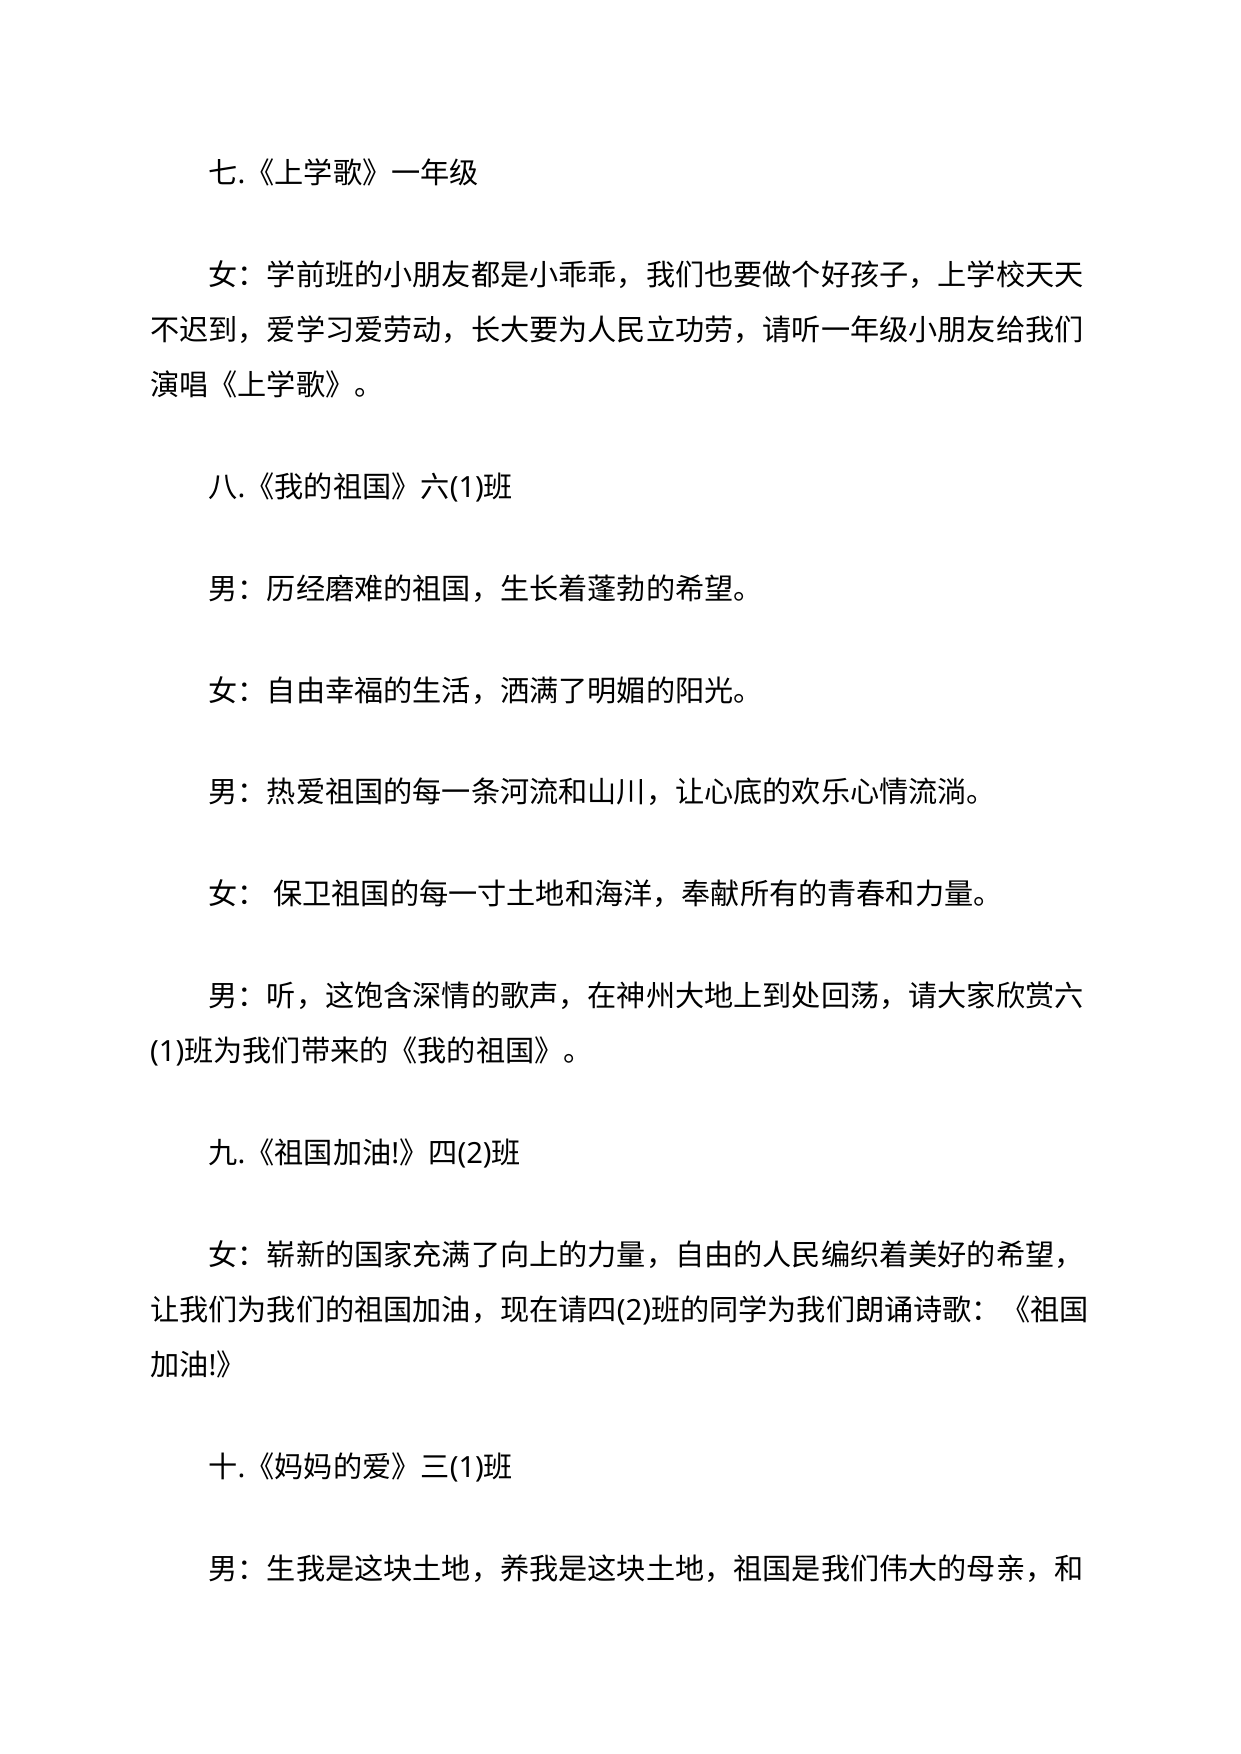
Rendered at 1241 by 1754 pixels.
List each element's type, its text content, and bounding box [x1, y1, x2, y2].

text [150, 1545, 1090, 1588]
text 十.《妈妈的爱》三(1)班 [150, 1443, 1090, 1486]
text 男：热爱祖国的每一条河流和山川，让心底的欢乐心情流淌。 [150, 769, 1090, 811]
text 男：历经磨难的祖国，生长着蓬勃的希望。 [150, 566, 1090, 608]
text 女：自由幸福的生活，洒满了明媚的阳光。 [150, 667, 1090, 709]
text 女：学前班的小朋友都是小乖乖，我们也要做个好孩子，上学校天天不迟到，爱学习爱劳动，长大要为人民立功劳，请听一年级小朋友给我们演唱《上学歌》。 [150, 252, 1090, 404]
text 男：听，这饱含深情的歌声，在神州大地上到处回荡，请大家欣赏六(1)班为我们带来的《我的祖国》。 [150, 973, 1090, 1070]
text 七.《上学歌》一年级 [150, 150, 1090, 192]
text 女： 保卫祖国的每一寸土地和海洋，奉献所有的青春和力量。 [150, 871, 1090, 913]
text 八.《我的祖国》六(1)班 [150, 463, 1090, 506]
text 女：崭新的国家充满了向上的力量，自由的人民编织着美好的希望，让我们为我们的祖国加油，现在请四(2)班的同学为我们朗诵诗歌：《祖国加油!》 [150, 1231, 1090, 1384]
text 九.《祖国加油!》四(2)班 [150, 1129, 1090, 1172]
